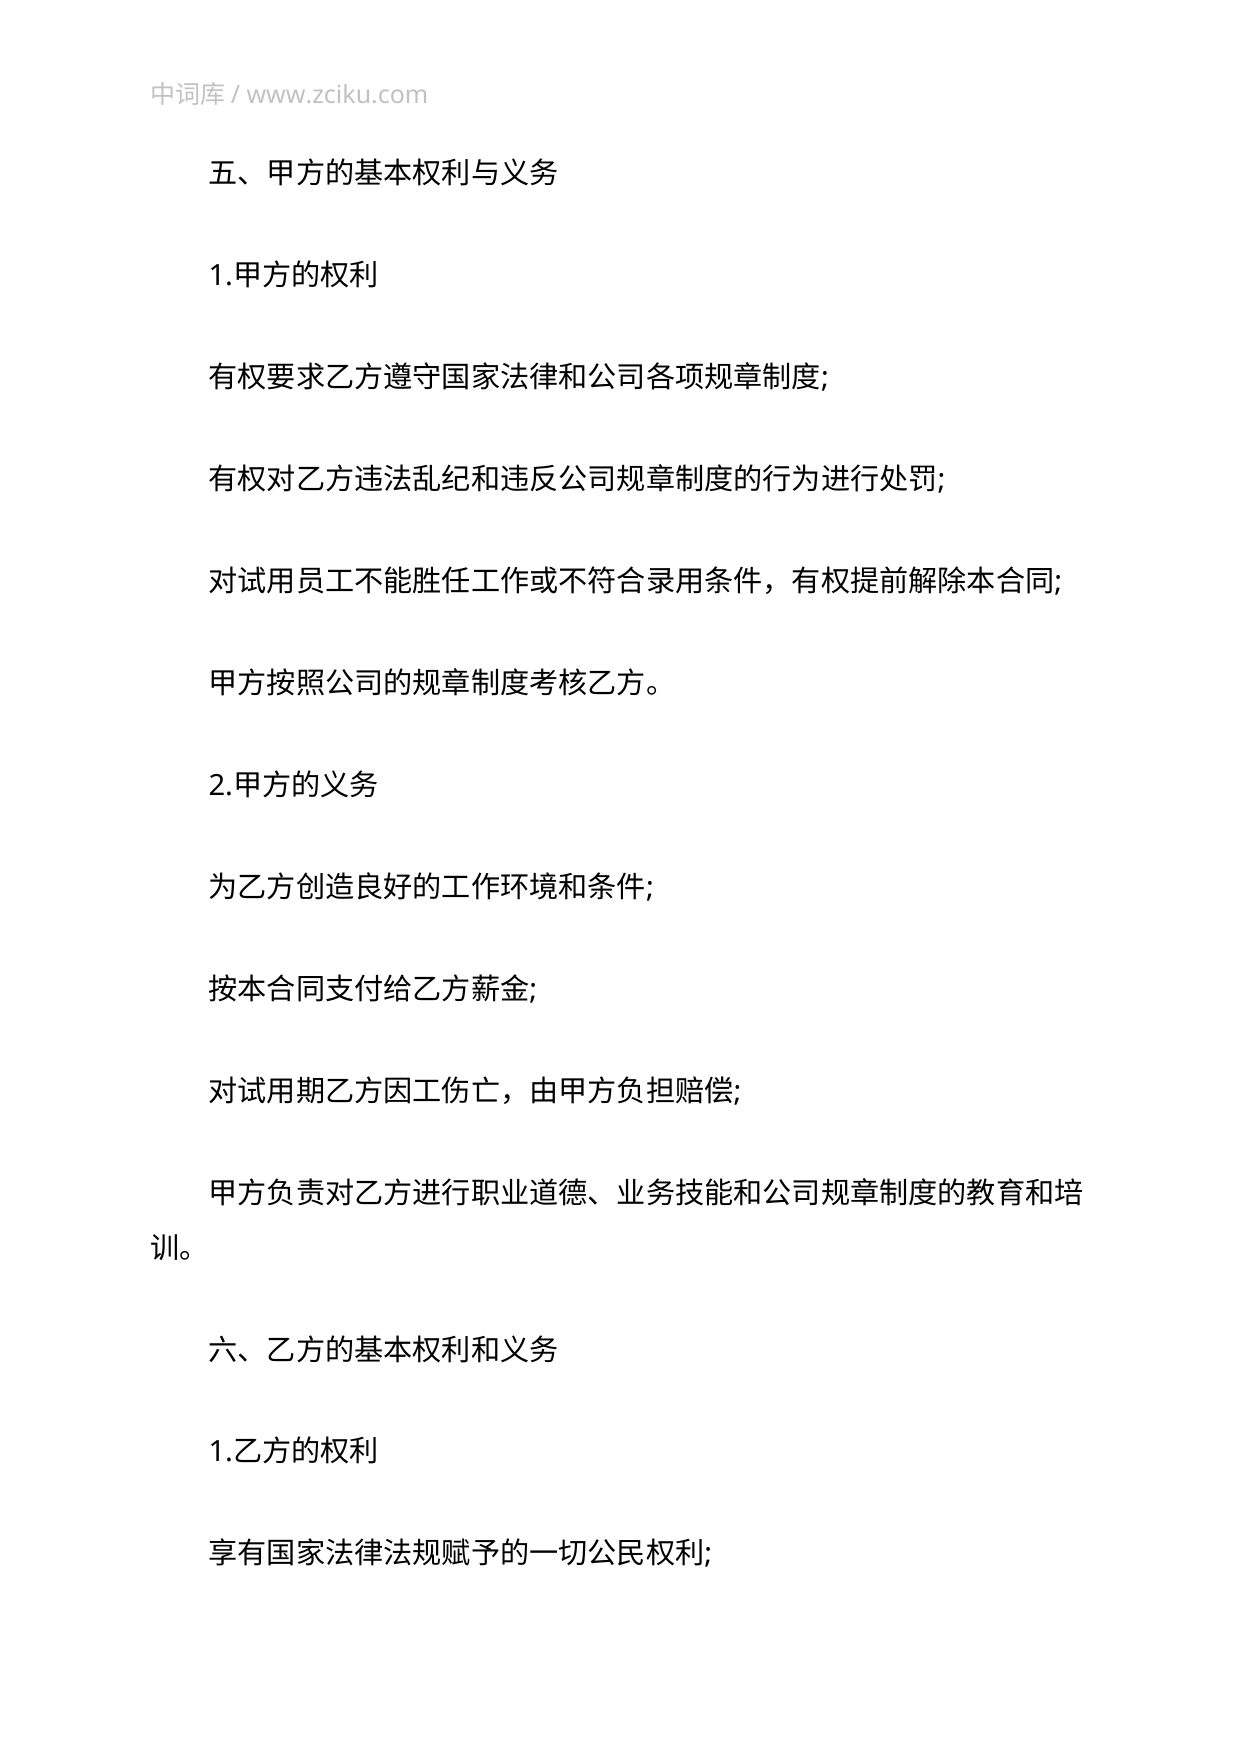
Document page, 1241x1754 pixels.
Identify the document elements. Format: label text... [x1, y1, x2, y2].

text 有权对乙方违法乱纪和违反公司规章制度的行为进行处罚; [150, 456, 1090, 498]
text 按本合同支付给乙方薪金; [150, 965, 1090, 1008]
text 为乙方创造良好的工作环境和条件; [150, 863, 1090, 906]
text 1.甲方的权利 [150, 252, 1090, 294]
text 六、乙方的基本权利和义务 [150, 1326, 1090, 1368]
text 1.乙方的权利 [150, 1428, 1090, 1470]
text 2.甲方的义务 [150, 761, 1090, 804]
text 甲方按照公司的规章制度考核乙方。 [150, 660, 1090, 702]
text 甲方负责对乙方进行职业道德、业务技能和公司规章制度的教育和培训。 [150, 1169, 1090, 1267]
text 有权要求乙方遵守国家法律和公司各项规章制度; [150, 354, 1090, 396]
text 五、甲方的基本权利与义务 [150, 150, 1090, 192]
text 对试用员工不能胜任工作或不符合录用条件，有权提前解除本合同; [150, 558, 1090, 600]
text 对试用期乙方因工伤亡，由甲方负担赔偿; [150, 1067, 1090, 1110]
text 享有国家法律法规赋予的一切公民权利; [150, 1530, 1090, 1572]
